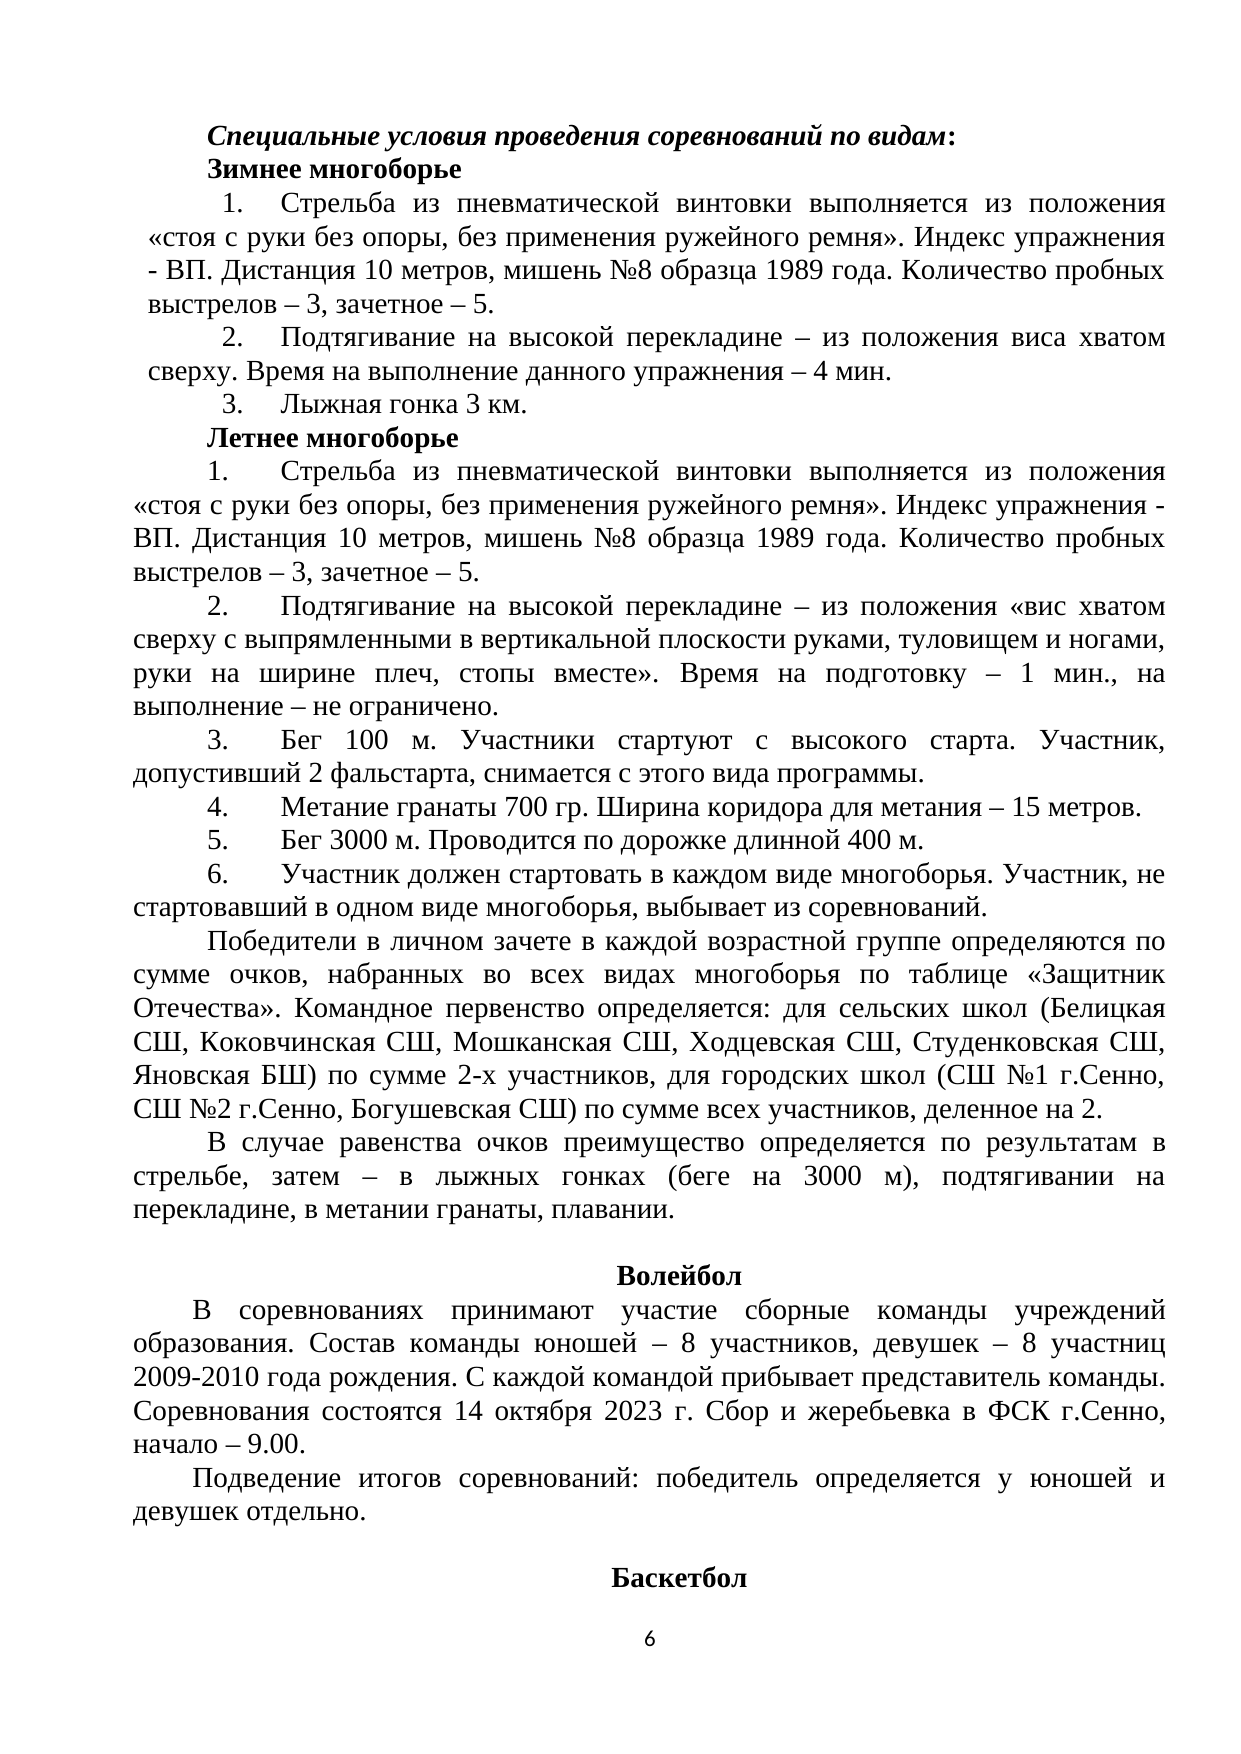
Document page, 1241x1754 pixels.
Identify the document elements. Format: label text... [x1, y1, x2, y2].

list Участник должен стартовать в каждом виде многоборья. Участник, не стартовавший в одном виде многоборья, выбывает из соревнований. [133, 856, 1167, 923]
text Баскетбол [133, 1560, 1167, 1594]
text В случае равенства очков преимущество определяется по результатам в стрельбе, затем – в лыжных гонках (беге на 3000 м), подтягивании на перекладине, в метании гранаты, плавании. [133, 1124, 1167, 1225]
list Подтягивание на высокой перекладине – из положения виса хватом сверху. Время на выполнение данного упражнения – 4 мин. [148, 319, 1167, 386]
text Подведение итогов соревнований: победитель определяется у юношей и девушек отдельно. [133, 1460, 1167, 1527]
text Летнее многоборье [133, 420, 1167, 453]
text Специальные условия проведения соревнований по видам: [133, 118, 1167, 152]
list Стрельба из пневматической винтовки выполняется из положения «стоя с руки без опоры, без применения ружейного ремня». Индекс упражнения - ВП. Дистанция 10 метров, мишень №8 образца 1989 года. Количество пробных выстрелов – 3, зачетное – 5. [148, 185, 1167, 319]
text Волейбол [133, 1258, 1167, 1292]
text В соревнованиях принимают участие сборные команды учреждений образования. Состав команды юношей – 8 участников, девушек – 8 участниц 2009-2010 года рождения. С каждой командой прибывает представитель команды. Соревнования состоятся 14 октября 2023 г. Сбор и жеребьевка в ФСК г.Сенно, начало – 9.00. [133, 1292, 1167, 1460]
list Подтягивание на высокой перекладине – из положения «вис хватом сверху с выпрямленными в вертикальной плоскости руками, туловищем и ногами, руки на ширине плеч, стопы вместе». Время на подготовку – 1 мин., на выполнение – не ограничено. [133, 588, 1167, 722]
list Бег 100 м. Участники стартуют с высокого старта. Участник, допустивший 2 фальстарта, снимается с этого вида программы. [133, 722, 1167, 789]
list Стрельба из пневматической винтовки выполняется из положения «стоя с руки без опоры, без применения ружейного ремня». Индекс упражнения - ВП. Дистанция 10 метров, мишень №8 образца 1989 года. Количество пробных выстрелов – 3, зачетное – 5. [133, 453, 1167, 588]
text Победители в личном зачете в каждой возрастной группе определяются по сумме очков, набранных во всех видах многоборья по таблице «Защитник Отечества». Командное первенство определяется: для сельских школ (Белицкая СШ, Коковчинская СШ, Мошканская СШ, Ходцевская СШ, Студенковская СШ, Яновская БШ) по сумме 2-х участников, для городских школ (СШ №1 г.Сенно, СШ №2 г.Сенно, Богушевская СШ) по сумме всех участников, деленное на 2. [133, 923, 1167, 1124]
list Бег 3000 м. Проводится по дорожке длинной 400 м. [133, 822, 1167, 856]
list Метание гранаты 700 гр. Ширина коридора для метания – 15 метров. [133, 789, 1167, 822]
list Лыжная гонка 3 км. [192, 386, 1167, 420]
text Зимнее многоборье [133, 152, 1167, 185]
